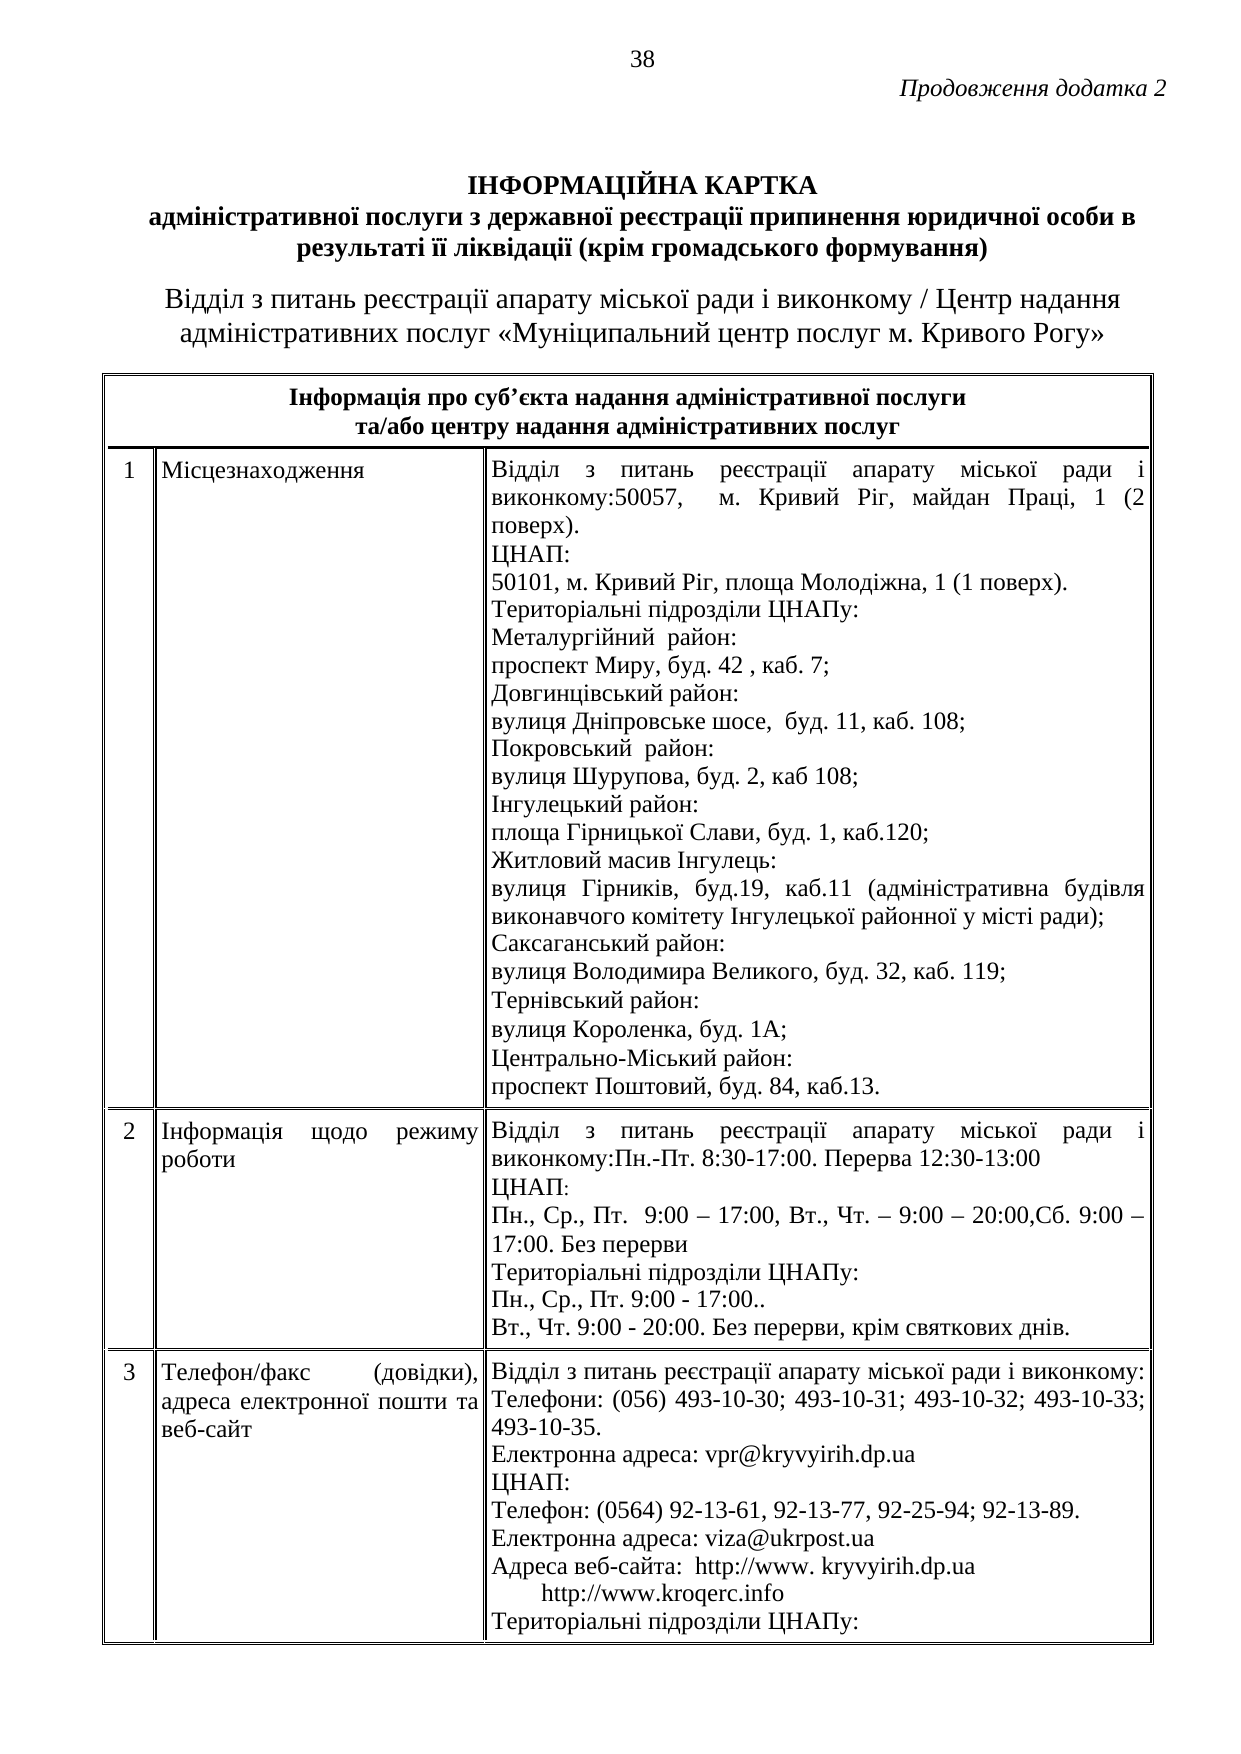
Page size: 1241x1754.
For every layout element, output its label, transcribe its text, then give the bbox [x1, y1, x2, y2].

table_cell Відділ з питань реєстрації апарату міської ради і виконкому:50057, м. Кривий Ріг, майдан Праці, 1 (2 поверх). ЦНАП: 50101, м. Кривий Ріг, площа Молодіжна, 1 (1 поверх). Територіальні підрозділи ЦНАПу: Металургійний район: проспект Миру, буд. 42 , каб. 7; Довгинцівський район: вулиця Дніпровське шосе, буд. 11, каб. 108; Покровський район: вулиця Шурупова, буд. 2, каб 108; Інгулецький район: площа Гірницької Слави, буд. 1, каб.120; Житловий масив Інгулець: вулиця Гірників, буд.19, каб.11 (адміністративна будівля виконавчого комітету Інгулецької районної у місті ради); Саксаганський район: вулиця Володимира Великого, буд. 32, каб. 119; Тернівський район: вулиця Короленка, буд. 1А; Центрально-Міський район: проспект Поштовий, буд. 84, каб.13. [487, 446, 1150, 1106]
text Відділ з питань реєстрації апарату міської ради і виконкому / Центр надання адміністративних послуг «Муніципальний центр послуг м. Кривого Рогу» [118, 282, 1167, 349]
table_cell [485, 1348, 1151, 1642]
text ІНФОРМАЦІЙНА КАРТКА [118, 169, 1167, 200]
table_cell Відділ з питань реєстрації апарату міської ради і виконкому:Пн.-Пт. 8:30-17:00. Перерва 12:30-13:00 ЦНАП: Пн., Ср., Пт. 9:00 – 17:00, Вт., Чт. – 9:00 – 20:00,Сб. 9:00 – 17:00. Без перерви Територіальні підрозділи ЦНАПу: Пн., Ср., Пт. 9:00 - 17:00.. Вт., Чт. 9:00 - 20:00. Без перерви, крім святкових днів. [487, 1106, 1151, 1347]
table_cell 3 [105, 1348, 155, 1642]
table_cell Місцезнаходження [157, 449, 483, 1106]
text адміністративної послуги з державної реєстрації припинення юридичної особи в результаті її ліквідації (крім громадського формування) [118, 200, 1167, 262]
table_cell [155, 1348, 485, 1642]
table_cell 2 [105, 1106, 153, 1347]
table_cell Інформація щодо режиму роботи [157, 1110, 483, 1347]
table_cell 1 [105, 446, 153, 1106]
table_header Інформація про суб’єкта надання адміністративної послуги та/або центру надання адміністративних послуг [105, 376, 1150, 446]
